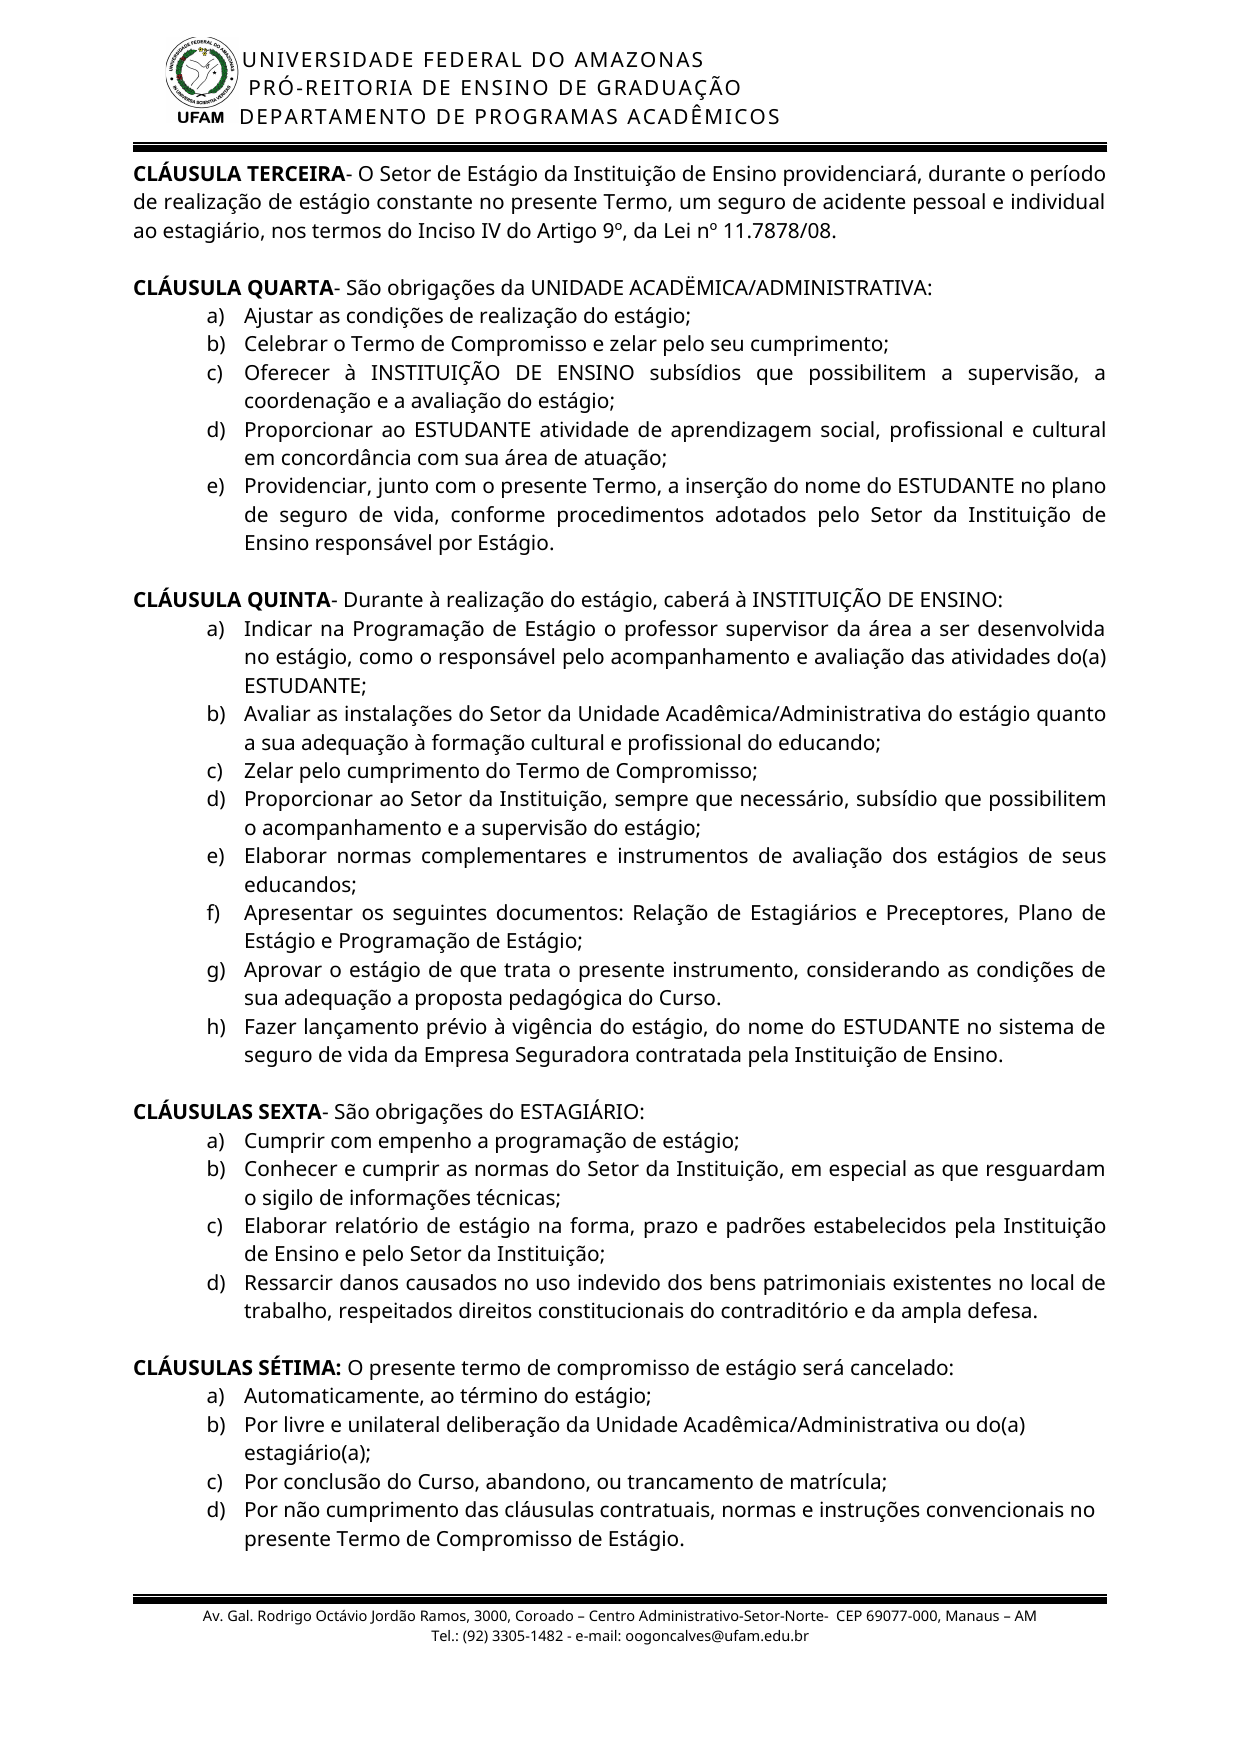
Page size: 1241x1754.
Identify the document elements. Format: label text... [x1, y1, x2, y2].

text CLÁUSULAS SEXTA- São obrigações do ESTAGIÁRIO: [133, 1097, 1107, 1126]
picture [165, 37, 240, 123]
list Por livre e unilateral deliberação da Unidade Acadêmica/Administrativa ou do(a) estagiário(a); [206, 1410, 1107, 1467]
list Indicar na Programação de Estágio o professor supervisor da área a ser desenvolvida no estágio, como o responsável pelo acompanhamento e avaliação das atividades do(a) ESTUDANTE; [206, 614, 1107, 699]
list Avaliar as instalações do Setor da Unidade Acadêmica/Administrativa do estágio quanto a sua adequação à formação cultural e profissional do educando; [206, 699, 1107, 756]
list Apresentar os seguintes documentos: Relação de Estagiários e Preceptores, Plano de Estágio e Programação de Estágio; [206, 898, 1107, 955]
list Por não cumprimento das cláusulas contratuais, normas e instruções convencionais no presente Termo de Compromisso de Estágio. [206, 1495, 1107, 1552]
list Oferecer à INSTITUIÇÃO DE ENSINO subsídios que possibilitem a supervisão, a coordenação e a avaliação do estágio; [206, 358, 1107, 415]
text CLÁUSULA QUINTA- Durante à realização do estágio, caberá à INSTITUIÇÃO DE ENSINO: [133, 585, 1107, 614]
list Providenciar, junto com o presente Termo, a inserção do nome do ESTUDANTE no plano de seguro de vida, conforme procedimentos adotados pelo Setor da Instituição de Ensino responsável por Estágio. [206, 472, 1107, 557]
text CLÁUSULA QUARTA- São obrigações da UNIDADE ACADËMICA/ADMINISTRATIVA: [133, 273, 1107, 301]
list Fazer lançamento prévio à vigência do estágio, do nome do ESTUDANTE no sistema de seguro de vida da Empresa Seguradora contratada pela Instituição de Ensino. [206, 1012, 1107, 1069]
list Ajustar as condições de realização do estágio; [206, 301, 1107, 329]
list Conhecer e cumprir as normas do Setor da Instituição, em especial as que resguardam o sigilo de informações técnicas; [206, 1154, 1107, 1211]
list Zelar pelo cumprimento do Termo de Compromisso; [206, 756, 1107, 784]
list Elaborar normas complementares e instrumentos de avaliação dos estágios de seus educandos; [206, 841, 1107, 898]
list Ressarcir danos causados no uso indevido dos bens patrimoniais existentes no local de trabalho, respeitados direitos constitucionais do contraditório e da ampla defesa. [206, 1268, 1107, 1325]
list Por conclusão do Curso, abandono, ou trancamento de matrícula; [206, 1467, 1107, 1495]
list Elaborar relatório de estágio na forma, prazo e padrões estabelecidos pela Instituição de Ensino e pelo Setor da Instituição; [206, 1211, 1107, 1268]
list Aprovar o estágio de que trata o presente instrumento, considerando as condições de sua adequação a proposta pedagógica do Curso. [206, 955, 1107, 1012]
text CLÁUSULAS SÉTIMA: O presente termo de compromisso de estágio será cancelado: [133, 1353, 1107, 1382]
list Proporcionar ao Setor da Instituição, sempre que necessário, subsídio que possibilitem o acompanhamento e a supervisão do estágio; [206, 784, 1107, 841]
text CLÁUSULA TERCEIRA- O Setor de Estágio da Instituição de Ensino providenciará, durante o período de realização de estágio constante no presente Termo, um seguro de acidente pessoal e individual ao estagiário, nos termos do Inciso IV do Artigo 9º, da Lei nº 11.7878/08. [133, 159, 1107, 244]
list Cumprir com empenho a programação de estágio; [206, 1126, 1107, 1154]
list Celebrar o Termo de Compromisso e zelar pelo seu cumprimento; [206, 329, 1107, 358]
list Automaticamente, ao término do estágio; [206, 1382, 1107, 1410]
list Proporcionar ao ESTUDANTE atividade de aprendizagem social, profissional e cultural em concordância com sua área de atuação; [206, 415, 1107, 472]
